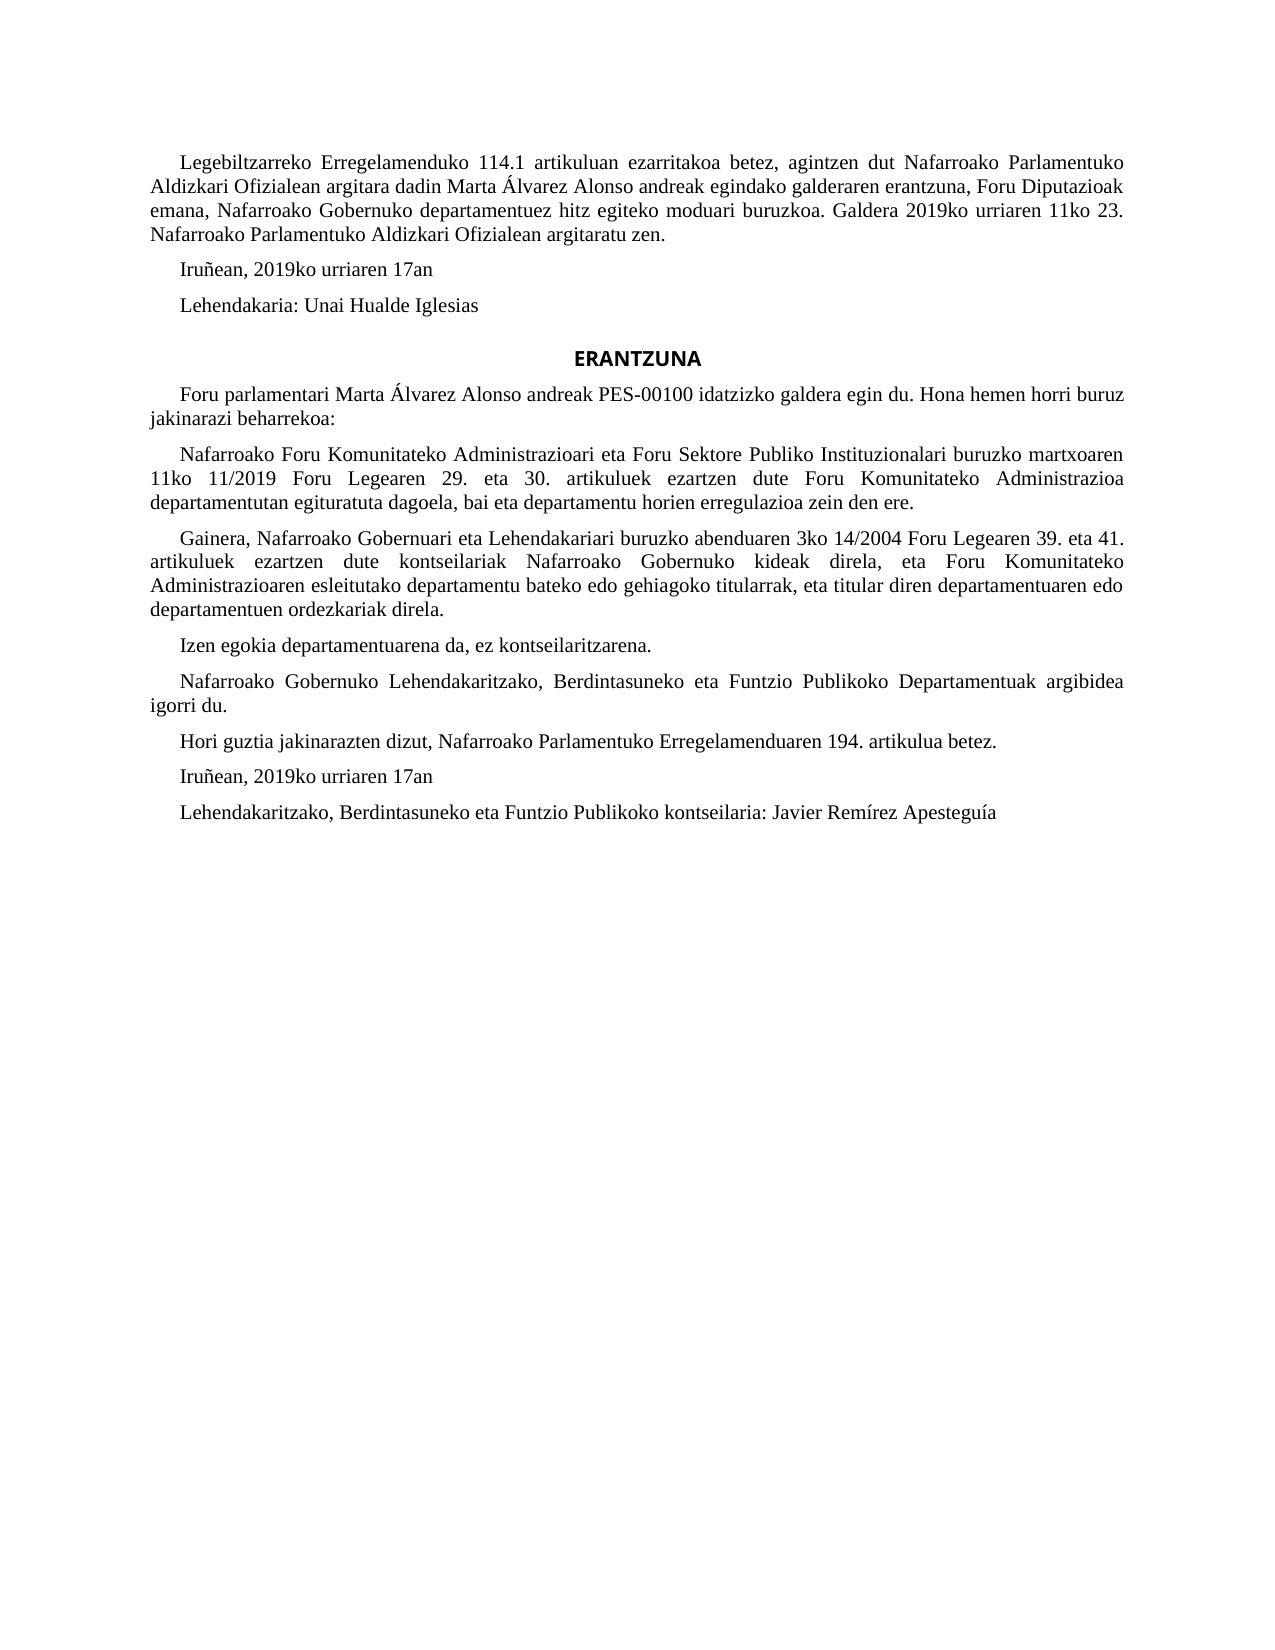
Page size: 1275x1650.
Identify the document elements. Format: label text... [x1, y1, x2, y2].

text ERANTZUNA [150, 347, 1125, 371]
text Nafarroako Foru Komunitateko Administrazioari eta Foru Sektore Publiko Instituzionalari buruzko martxoaren 11ko 11/2019 Foru Legearen 29. eta 30. artikuluek ezartzen dute Foru Komunitateko Administrazioa departamentutan egituratuta dagoela, bai eta departamentu horien erregulazioa zein den ere. [150, 442, 1125, 514]
text Gainera, Nafarroako Gobernuari eta Lehendakariari buruzko abenduaren 3ko 14/2004 Foru Legearen 39. eta 41. artikuluek ezartzen dute kontseilariak Nafarroako Gobernuko kideak direla, eta Foru Komunitateko Administrazioaren esleitutako departamentu bateko edo gehiagoko titularrak, eta titular diren departamentuaren edo departamentuen ordezkariak direla. [150, 526, 1125, 622]
text Iruñean, 2019ko urriaren 17an [150, 258, 1125, 282]
text Hori guztia jakinarazten dizut, Nafarroako Parlamentuko Erregelamenduaren 194. artikulua betez. [150, 729, 1125, 753]
text Izen egokia departamentuarena da, ez kontseilaritzarena. [150, 633, 1125, 657]
text Lehendakaritzako, Berdintasuneko eta Funtzio Publikoko kontseilaria: Javier Remírez Apesteguía [150, 800, 1125, 824]
text Legebiltzarreko Erregelamenduko 114.1 artikuluan ezarritakoa betez, agintzen dut Nafarroako Parlamentuko Aldizkari Ofizialean argitara dadin Marta Álvarez Alonso andreak egindako galderaren erantzuna, Foru Diputazioak emana, Nafarroako Gobernuko departamentuez hitz egiteko moduari buruzkoa. Galdera 2019ko urriaren 11ko 23. Nafarroako Parlamentuko Aldizkari Ofizialean argitaratu zen. [150, 150, 1125, 246]
text Nafarroako Gobernuko Lehendakaritzako, Berdintasuneko eta Funtzio Publikoko Departamentuak argibidea igorri du. [150, 669, 1125, 717]
text Lehendakaria: Unai Hualde Iglesias [150, 293, 1125, 317]
text Iruñean, 2019ko urriaren 17an [150, 764, 1125, 788]
text Foru parlamentari Marta Álvarez Alonso andreak PES-00100 idatzizko galdera egin du. Hona hemen horri buruz jakinarazi beharrekoa: [150, 382, 1125, 430]
